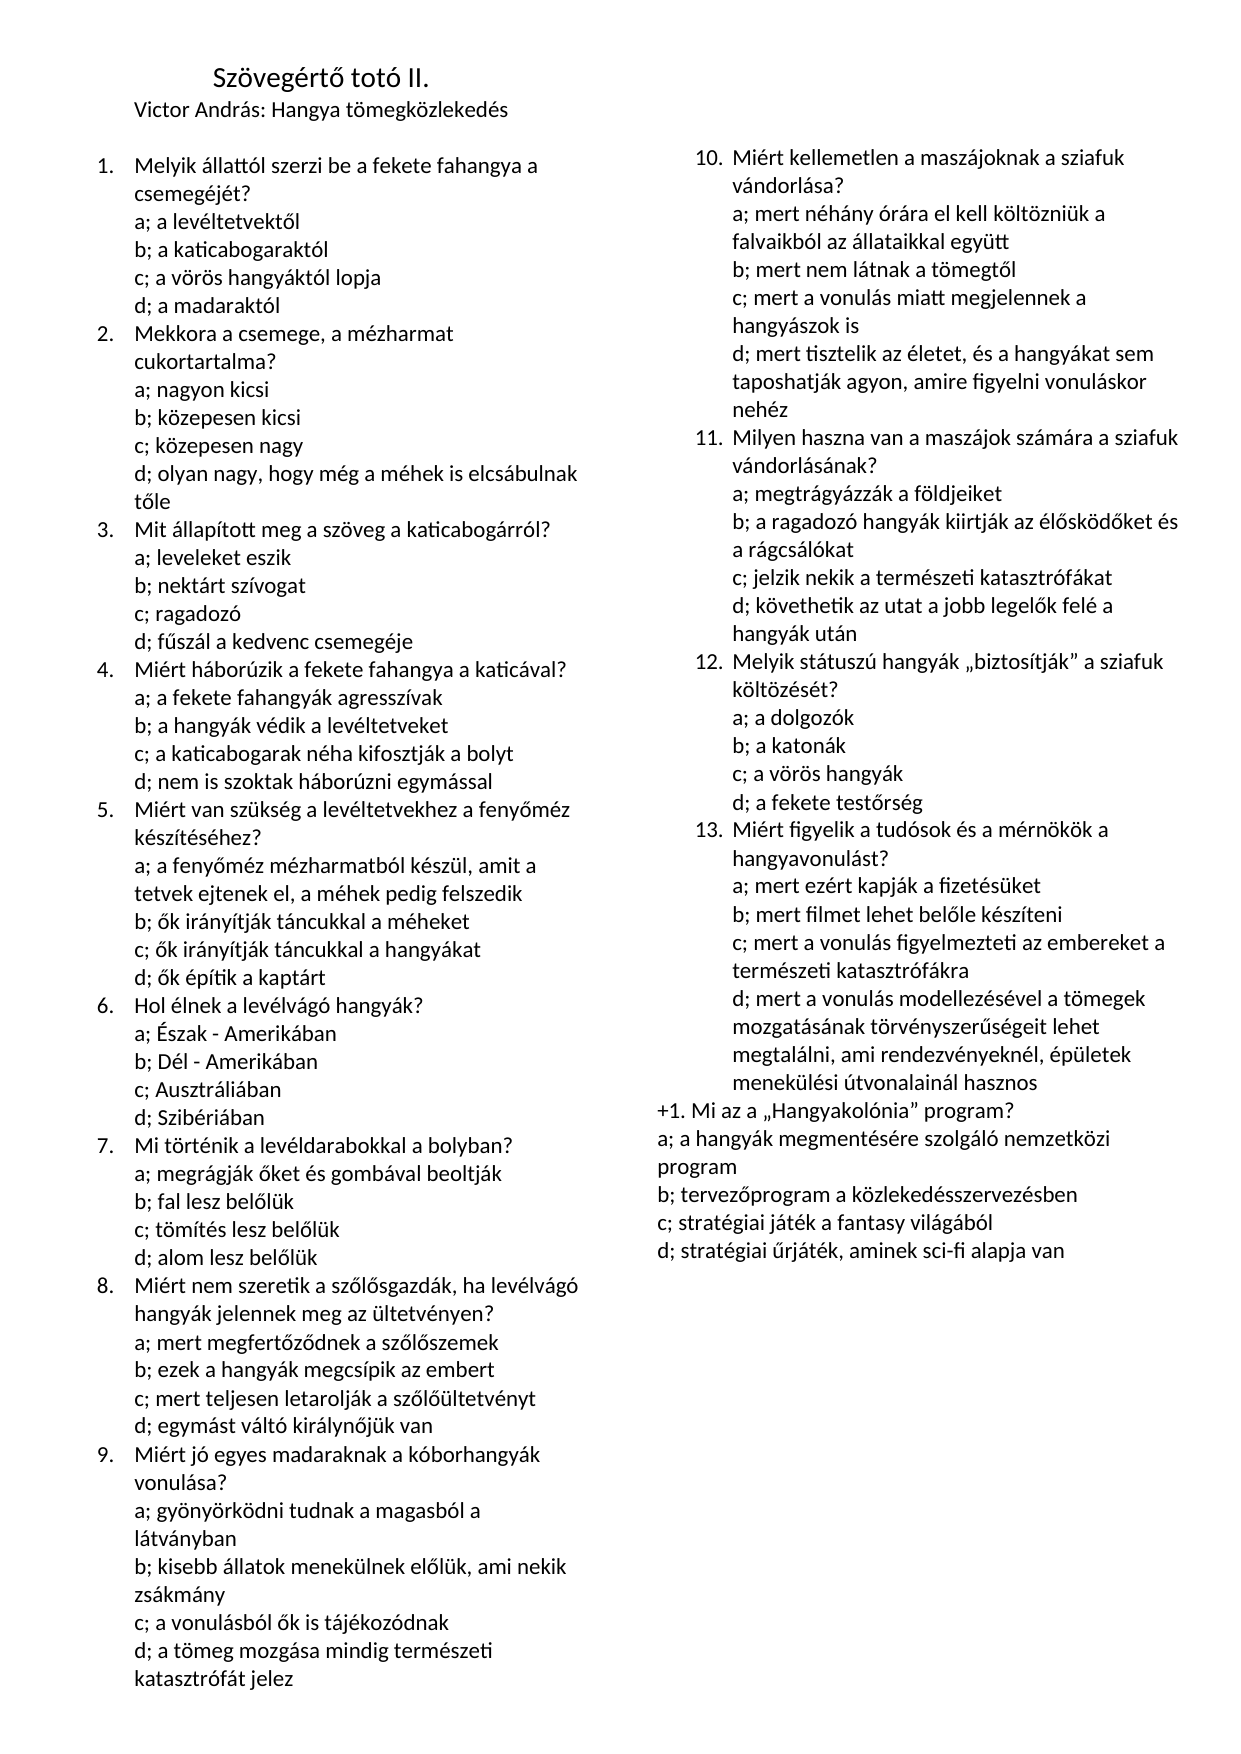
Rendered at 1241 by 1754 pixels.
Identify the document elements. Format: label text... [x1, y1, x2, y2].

list a; nagyon kicsi [134, 375, 583, 403]
list Miért jó egyes madaraknak a kóborhangyák vonulása? [97, 1440, 583, 1496]
list Miért figyelik a tudósok és a mérnökök a hangyavonulást? [694, 816, 1181, 872]
list Milyen haszna van a maszájok számára a sziafuk vándorlásának? [694, 423, 1181, 479]
list a; mert megfertőződnek a szőlőszemek [134, 1328, 583, 1356]
list a; Észak - Amerikában [134, 1019, 583, 1047]
list a; leveleket eszik [134, 543, 583, 571]
list b; mert nem látnak a tömegtől [732, 255, 1181, 283]
list b; a ragadozó hangyák kiirtják az élősködőket és a rágcsálókat [732, 507, 1181, 563]
list b; a hangyák védik a levéltetveket [134, 711, 583, 739]
list Hol élnek a levélvágó hangyák? [97, 991, 583, 1019]
list Miért nem szeretik a szőlősgazdák, ha levélvágó hangyák jelennek meg az ültetvényen? [97, 1272, 583, 1328]
list d; alom lesz belőlük [134, 1243, 583, 1272]
list d; a tömeg mozgása mindig természeti katasztrófát jelez [134, 1636, 583, 1692]
list c; tömítés lesz belőlük [134, 1216, 583, 1243]
text c; stratégiai játék a fantasy világából [657, 1208, 1181, 1236]
list c; a vörös hangyáktól lopja [134, 263, 583, 291]
text +1. Mi az a „Hangyakolónia” program? [657, 1096, 1181, 1124]
text Szövegértő totó II. [59, 59, 583, 95]
list d; a fekete testőrség [732, 788, 1181, 816]
list b; ezek a hangyák megcsípik az embert [134, 1356, 583, 1384]
list b; nektárt szívogat [134, 571, 583, 599]
list Melyik állattól szerzi be a fekete fahangya a csemegéjét? [97, 151, 583, 207]
list c; a vonulásból ők is tájékozódnak [134, 1608, 583, 1636]
text Victor András: Hangya tömegközlekedés [59, 95, 583, 123]
list b; közepesen kicsi [134, 403, 583, 431]
list c; mert a vonulás figyelmezteti az embereket a természeti katasztrófákra [732, 928, 1181, 984]
list a; gyönyörködni tudnak a magasból a látványban [134, 1496, 583, 1552]
list c; Ausztráliában [134, 1075, 583, 1103]
list d; Szibériában [134, 1103, 583, 1131]
list d; mert tisztelik az életet, és a hangyákat sem taposhatják agyon, amire figyelni vonuláskor nehéz [732, 339, 1181, 423]
list c; a katicabogarak néha kifosztják a bolyt [134, 739, 583, 767]
list a; a levéltetvektől [134, 207, 583, 235]
list Miért háborúzik a fekete fahangya a katicával? [97, 655, 583, 683]
list d; olyan nagy, hogy még a méhek is elcsábulnak tőle [134, 459, 583, 515]
text b; tervezőprogram a közlekedésszervezésben [657, 1180, 1181, 1208]
list c; közepesen nagy [134, 431, 583, 459]
list a; a dolgozók [732, 703, 1181, 732]
list a; megrágják őket és gombával beoltják [134, 1159, 583, 1187]
list d; a madaraktól [134, 291, 583, 319]
list b; fal lesz belőlük [134, 1187, 583, 1216]
text a; a hangyák megmentésére szolgáló nemzetközi program [657, 1124, 1181, 1180]
list c; ők irányítják táncukkal a hangyákat [134, 935, 583, 963]
list b; a katicabogaraktól [134, 235, 583, 263]
list Mekkora a csemege, a mézharmat cukortartalma? [97, 319, 583, 375]
list a; mert néhány órára el kell költözniük a falvaikból az állataikkal együtt [732, 199, 1181, 255]
list c; a vörös hangyák [732, 759, 1181, 788]
list Mit állapított meg a szöveg a katicabogárról? [97, 515, 583, 543]
list b; kisebb állatok menekülnek előlük, ami nekik zsákmány [134, 1552, 583, 1608]
list c; ragadozó [134, 599, 583, 627]
list d; fűszál a kedvenc csemegéje [134, 627, 583, 655]
list c; mert teljesen letarolják a szőlőültetvényt [134, 1384, 583, 1412]
list a; a fekete fahangyák agresszívak [134, 683, 583, 711]
list b; a katonák [732, 732, 1181, 759]
list a; a fenyőméz mézharmatból készül, amit a tetvek ejtenek el, a méhek pedig felszedik [134, 851, 583, 907]
list a; mert ezért kapják a fizetésüket [732, 872, 1181, 900]
list c; mert a vonulás miatt megjelennek a hangyászok is [732, 283, 1181, 339]
list Mi történik a levéldarabokkal a bolyban? [97, 1131, 583, 1159]
list d; követhetik az utat a jobb legelők felé a hangyák után [732, 591, 1181, 647]
list c; jelzik nekik a természeti katasztrófákat [732, 563, 1181, 591]
list Miért van szükség a levéltetvekhez a fenyőméz készítéséhez? [97, 795, 583, 851]
list b; mert filmet lehet belőle készíteni [732, 900, 1181, 928]
list d; ők építik a kaptárt [134, 963, 583, 991]
list a; megtrágyázzák a földjeiket [732, 479, 1181, 507]
list d; egymást váltó királynőjük van [134, 1412, 583, 1440]
text d; stratégiai űrjáték, aminek sci-fi alapja van [657, 1236, 1181, 1264]
list Miért kellemetlen a maszájoknak a sziafuk vándorlása? [694, 143, 1181, 199]
list d; mert a vonulás modellezésével a tömegek mozgatásának törvényszerűségeit lehet megtalálni, ami rendezvényeknél, épületek menekülési útvonalainál hasznos [732, 984, 1181, 1096]
list d; nem is szoktak háborúzni egymással [134, 767, 583, 795]
list Melyik státuszú hangyák „biztosítják” a sziafuk költözését? [694, 647, 1181, 703]
list b; Dél - Amerikában [134, 1047, 583, 1075]
list b; ők irányítják táncukkal a méheket [134, 907, 583, 935]
